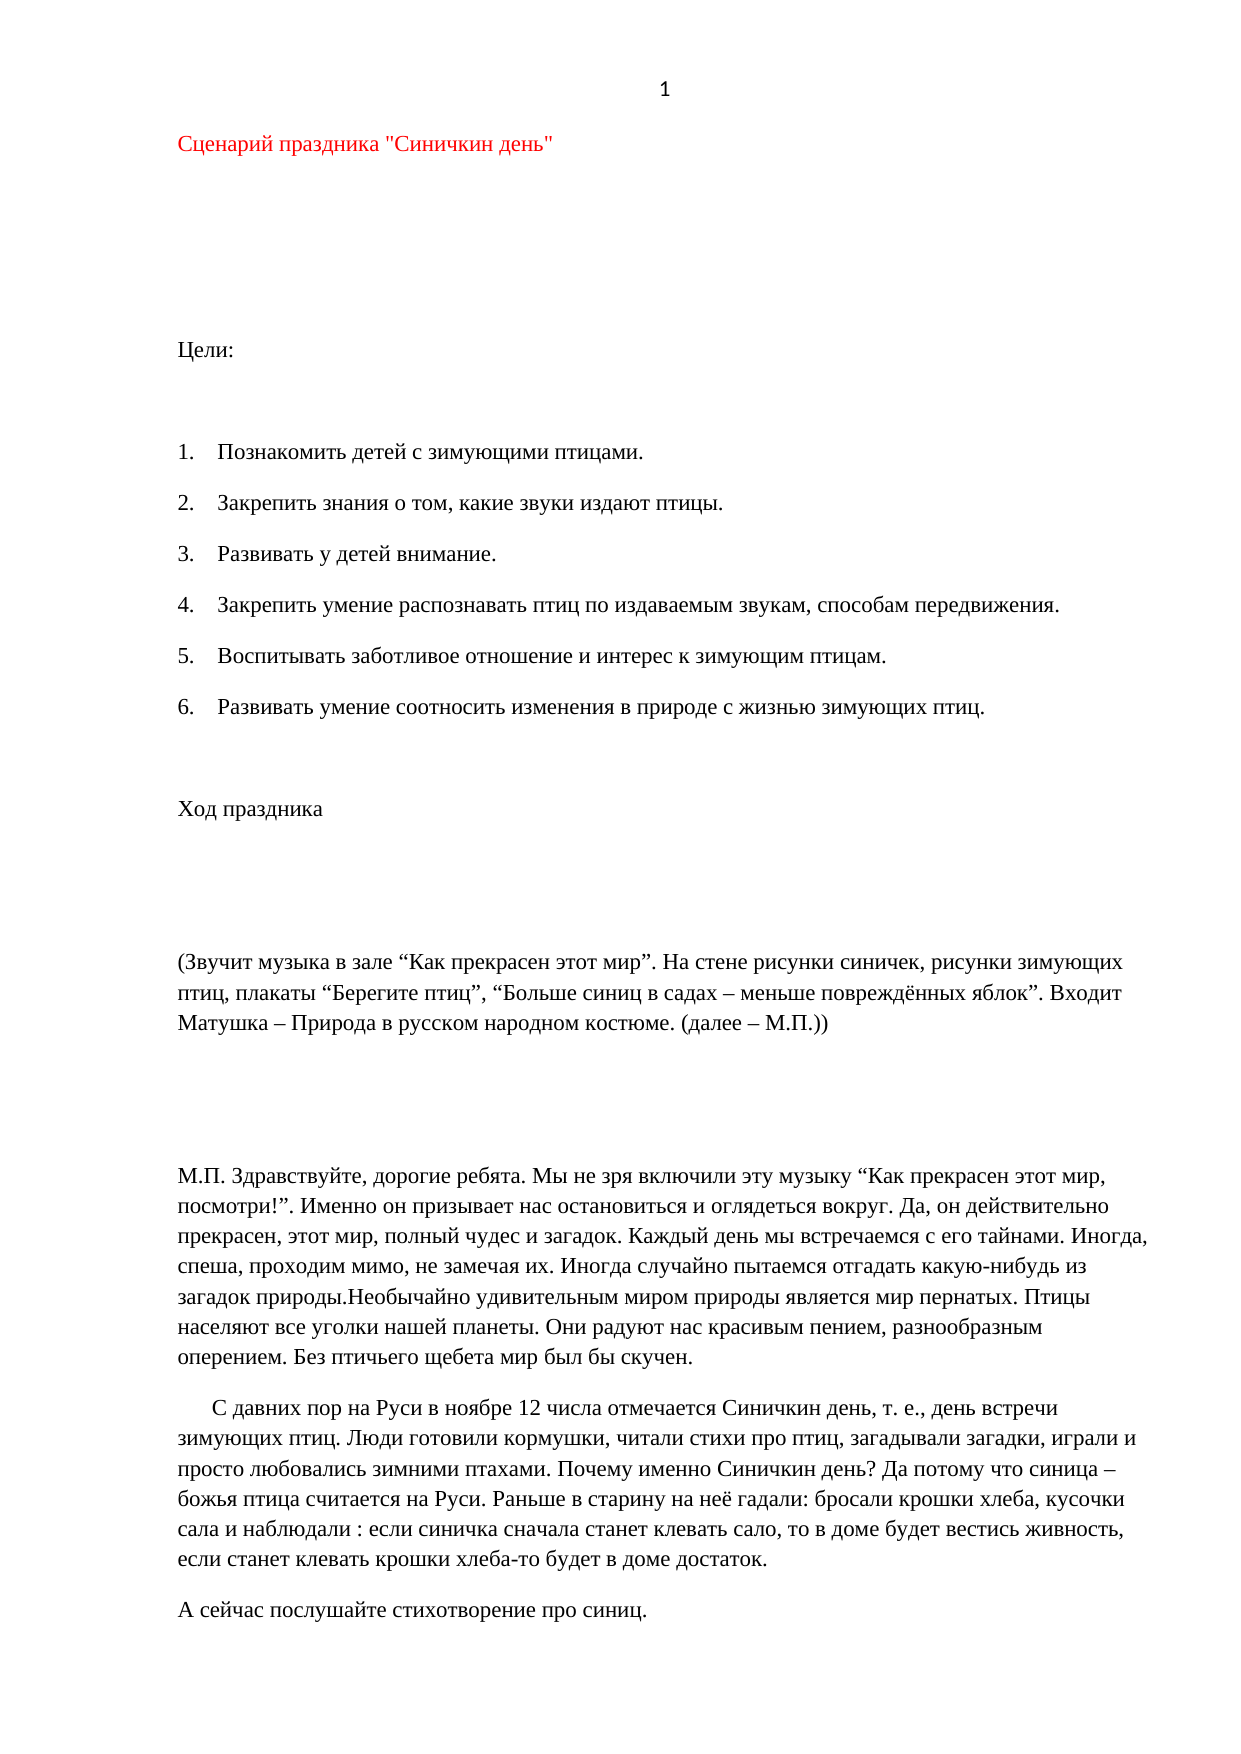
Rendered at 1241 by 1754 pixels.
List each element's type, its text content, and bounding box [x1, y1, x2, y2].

text 1. Познакомить детей с зимующими птицами. [177, 438, 1152, 464]
text 2. Закрепить знания о том, какие звуки издают птицы. [177, 489, 1152, 515]
text М.П. Здравствуйте, дорогие ребята. Мы не зря включили эту музыку “Как прекрасен этот мир, посмотри!”. Именно он призывает нас остановиться и оглядеться вокруг. Да, он действительно прекрасен, этот мир, полный чудес и загадок. Каждый день мы встречаемся с его тайнами. Иногда, спеша, проходим мимо, не замечая их. Иногда случайно пытаемся отгадать какую-нибудь из загадок природы.Необычайно удивительным миром природы является мир пернатых. Птицы населяют все уголки нашей планеты. Они радуют нас красивым пением, разнообразным оперением. Без птичьего щебета мир был бы скучен. [177, 1162, 1152, 1369]
text С давних пор на Руси в ноябре 12 числа отмечается Синичкин день, т. е., день встречи зимующих птиц. Люди готовили кормушки, читали стихи про птиц, загадывали загадки, играли и просто любовались зимними птахами. Почему именно Синичкин день? Да потому что синица – божья птица считается на Руси. Раньше в старину на неё гадали: бросали крошки хлеба, кусочки сала и наблюдали : если синичка сначала станет клевать сало, то в доме будет вестись живность, если станет клевать крошки хлеба-то будет в доме достаток. [177, 1394, 1152, 1572]
text Сценарий праздника "Синичкин день" [177, 130, 1152, 156]
text Ход праздника [177, 795, 1152, 822]
text Цели: [177, 336, 1152, 362]
text 3. Развивать у детей внимание. [177, 540, 1152, 566]
text 4. Закрепить умение распознавать птиц по издаваемым звукам, способам передвижения. [177, 591, 1152, 617]
text 5. Воспитывать заботливое отношение и интерес к зимующим птицам. [177, 642, 1152, 668]
text (Звучит музыка в зале “Как прекрасен этот мир”. На стене рисунки синичек, рисунки зимующих птиц, плакаты “Берегите птиц”, “Больше синиц в садах – меньше повреждённых яблок”. Входит Матушка – Природа в русском народном костюме. (далее – М.П.)) [177, 948, 1152, 1035]
text А сейчас послушайте стихотворение про синиц. [177, 1596, 1152, 1623]
text 6. Развивать умение соотносить изменения в природе с жизнью зимующих птиц. [177, 693, 1152, 719]
